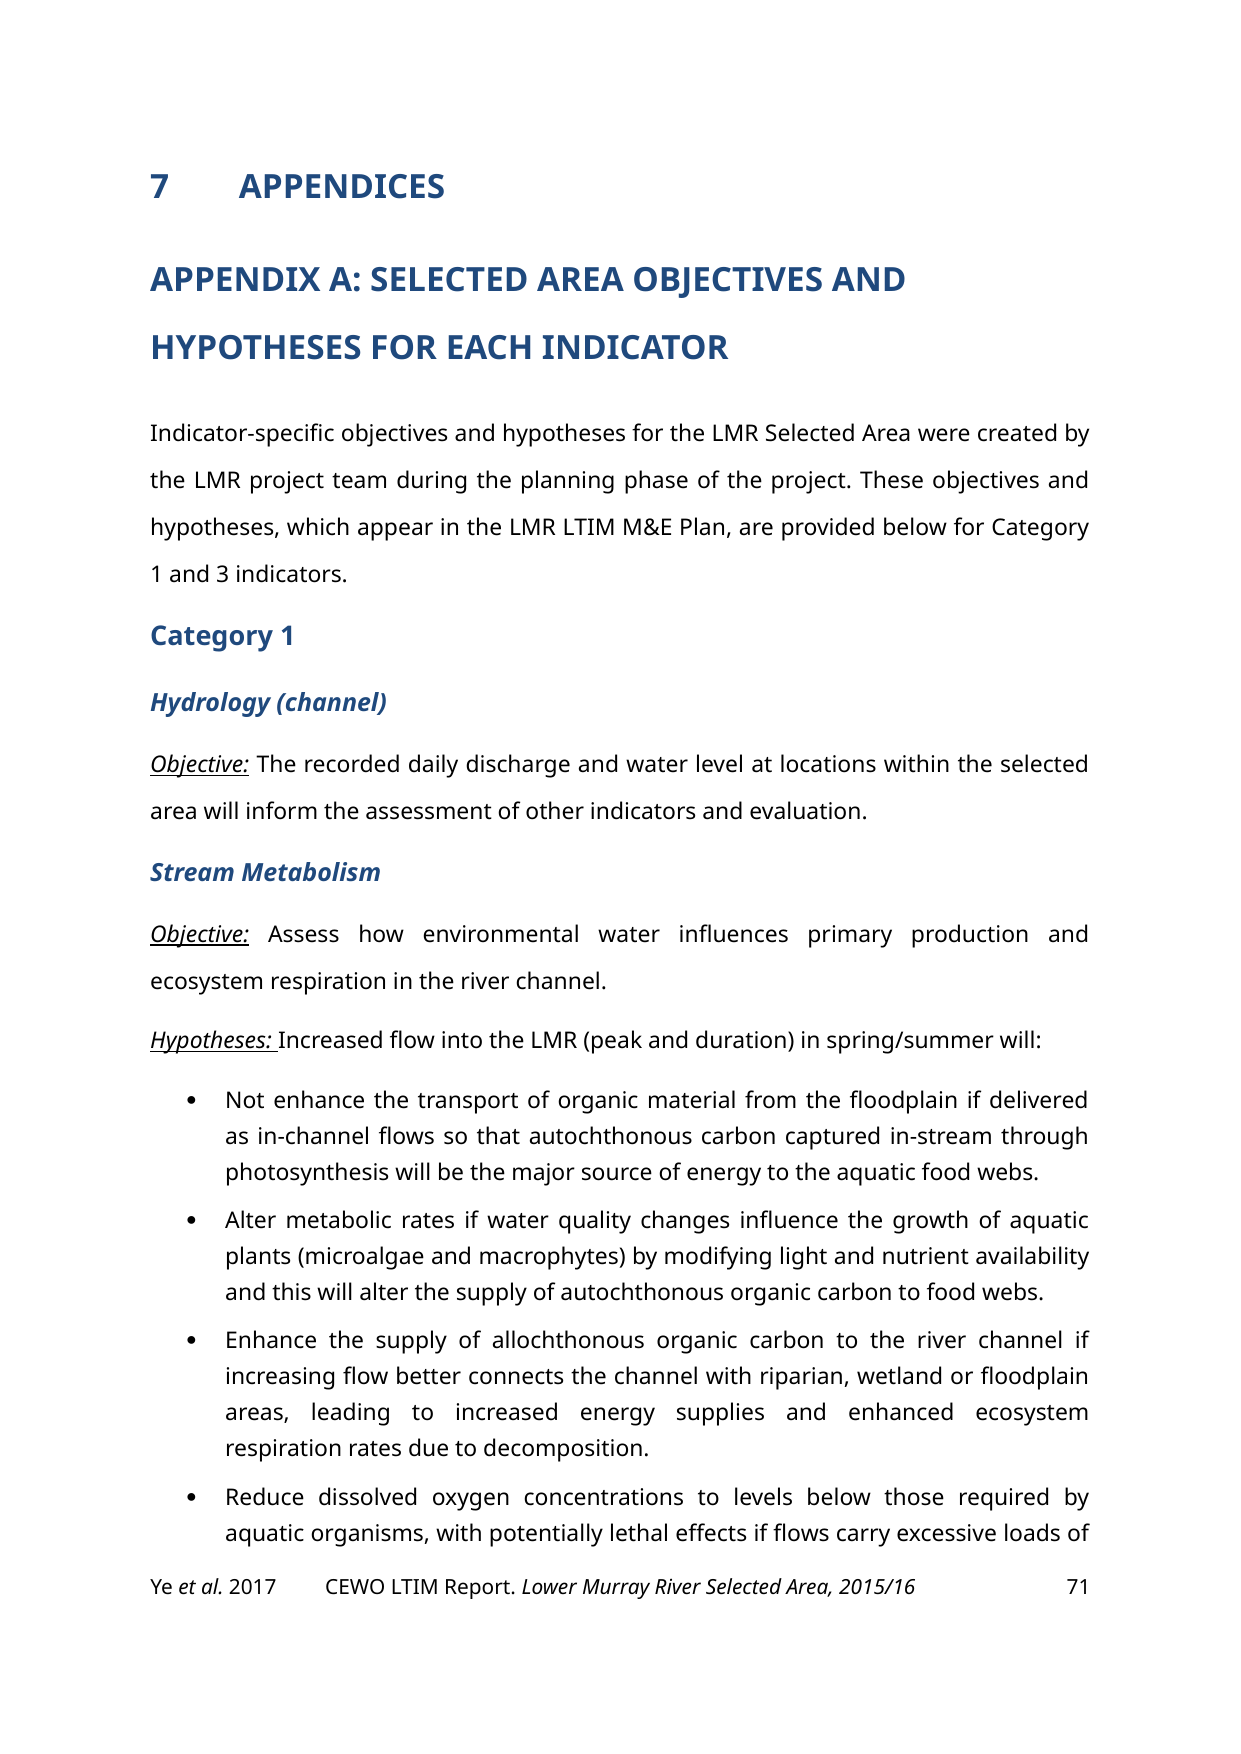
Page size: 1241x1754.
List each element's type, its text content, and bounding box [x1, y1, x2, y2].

text Objective: Assess how environmental water influences primary production and ecosystem respiration in the river channel. [150, 918, 1090, 996]
text Stream Metabolism [150, 854, 1090, 888]
text Hypotheses: Increased flow into the LMR (peak and duration) in spring/summer will: [150, 1024, 1090, 1056]
subtitle Appendix A: Selected area objectives and hypotheses for each indicator [150, 256, 1090, 369]
text Category 1 [150, 617, 1090, 654]
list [187, 1481, 1090, 1548]
text Indicator-specific objectives and hypotheses for the LMR Selected Area were created by the LMR project team during the planning phase of the project. These objectives and hypotheses, which appear in the LMR LTIM M&E Plan, are provided below for Category 1 and 3 indicators. [150, 417, 1090, 589]
text Objective: The recorded daily discharge and water level at locations within the selected area will inform the assessment of other indicators and evaluation. [150, 748, 1090, 826]
list Not enhance the transport of organic material from the floodplain if delivered as in-channel flows so that autochthonous carbon captured in-stream through photosynthesis will be the major source of energy to the aquatic food webs. [187, 1084, 1090, 1187]
subtitle Appendices [150, 162, 1090, 208]
list Enhance the supply of allochthonous organic carbon to the river channel if increasing flow better connects the channel with riparian, wetland or floodplain areas, leading to increased energy supplies and enhanced ecosystem respiration rates due to decomposition. [187, 1324, 1090, 1463]
list Alter metabolic rates if water quality changes influence the growth of aquatic plants (microalgae and macrophytes) by modifying light and nutrient availability and this will alter the supply of autochthonous organic carbon to food webs. [187, 1204, 1090, 1307]
text Hydrology (channel) [150, 685, 1090, 719]
